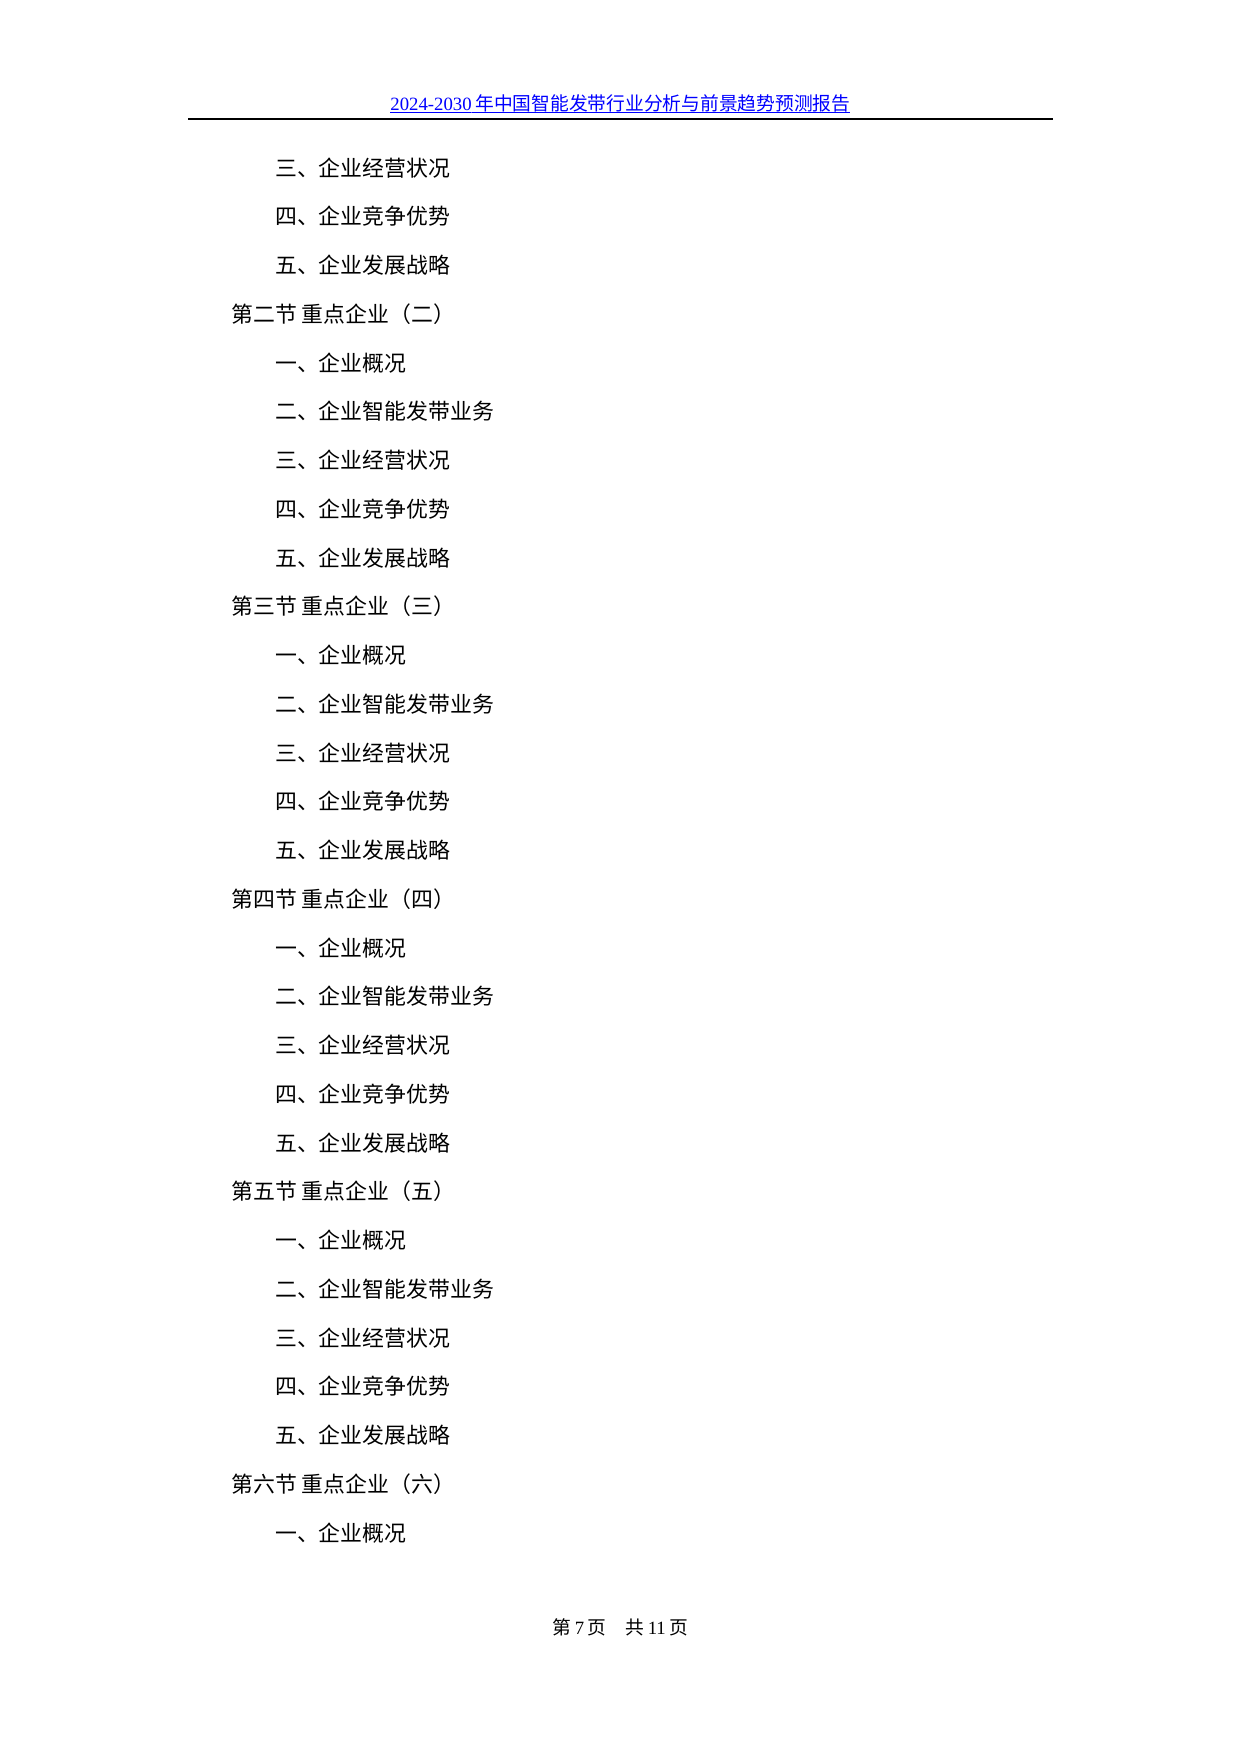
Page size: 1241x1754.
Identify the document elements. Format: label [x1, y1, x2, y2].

text [187, 150, 1053, 1548]
